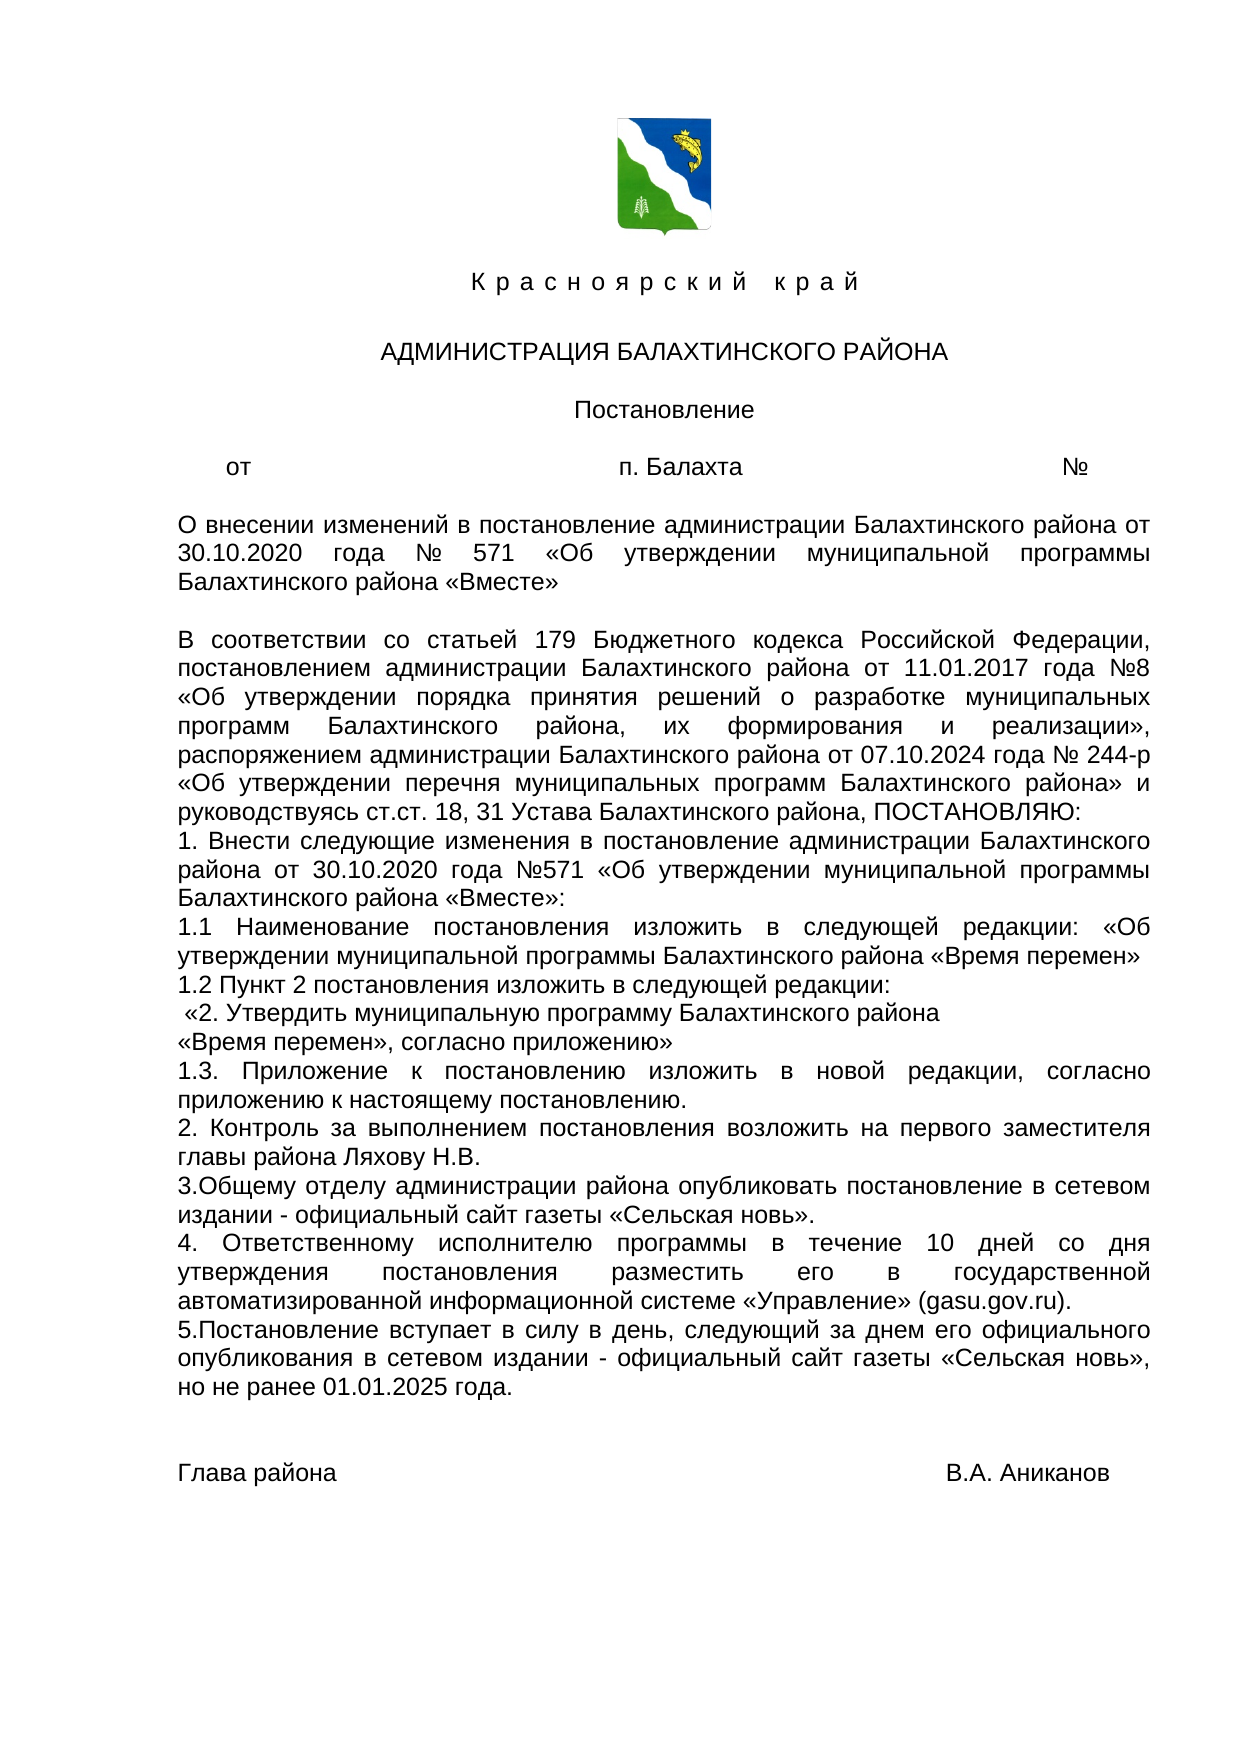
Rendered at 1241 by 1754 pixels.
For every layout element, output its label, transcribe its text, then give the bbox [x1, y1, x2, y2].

text 1.1 Наименование постановления изложить в следующей редакции: «Об утверждении муниципальной программы Балахтинского района «Время перемен» [177, 912, 1152, 970]
text 1.3. Приложение к постановлению изложить в новой редакции, согласно приложению к настоящему постановлению. [177, 1056, 1152, 1113]
text 3.Общему отделу администрации района опубликовать постановление в сетевом издании - официальный сайт газеты «Сельская новь». [177, 1171, 1152, 1228]
text «Время перемен», согласно приложению» [177, 1027, 1152, 1056]
text 4. Ответственному исполнителю программы в течение 10 дней со дня утверждения постановления разместить его в государственной автоматизированной информационной системе «Управление» (gasu.gov.ru). [177, 1228, 1152, 1315]
text 1.2 Пункт 2 постановления изложить в следующей редакции: [177, 970, 1152, 998]
text 1. Внести следующие изменения в постановление администрации Балахтинского района от 30.10.2020 года №571 «Об утверждении муниципальной программы Балахтинского района «Вместе»: [177, 826, 1152, 912]
text 5.Постановление вступает в силу в день, следующий за днем его официального опубликования в сетевом издании - официальный сайт газеты «Сельская новь», но не ранее 01.01.2025 года. [177, 1315, 1152, 1401]
picture [617, 118, 712, 239]
text «2. Утвердить муниципальную программу Балахтинского района [177, 998, 1152, 1027]
text Глава района В.А. Аниканов [177, 1458, 1152, 1487]
subtitle Постановление [177, 395, 1152, 423]
text В соответствии со статьей 179 Бюджетного кодекса Российской Федерации, постановлением администрации Балахтинского района от 11.01.2017 года №8 «Об утверждении порядка принятия решений о разработке муниципальных программ Балахтинского района, их формирования и реализации», распоряжением администрации Балахтинского района от 07.10.2024 года № 244-р «Об утверждении перечня муниципальных программ Балахтинского района» и руководствуясь ст.ст. 18, 31 Устава Балахтинского района, ПОСТАНОВЛЯЮ: [177, 625, 1152, 826]
subtitle Красноярский край [177, 267, 1152, 296]
text 2. Контроль за выполнением постановления возложить на первого заместителя главы района Ляхову Н.В. [177, 1113, 1152, 1171]
text от п. Балахта № [177, 452, 1152, 481]
text О внесении изменений в постановление администрации Балахтинского района от 30.10.2020 года № 571 «Об утверждении муниципальной программы Балахтинского района «Вместе» [177, 510, 1152, 596]
subtitle АДМИНИСТРАЦИЯ БАЛАХТИНСКОГО РАЙОНА [177, 337, 1152, 366]
